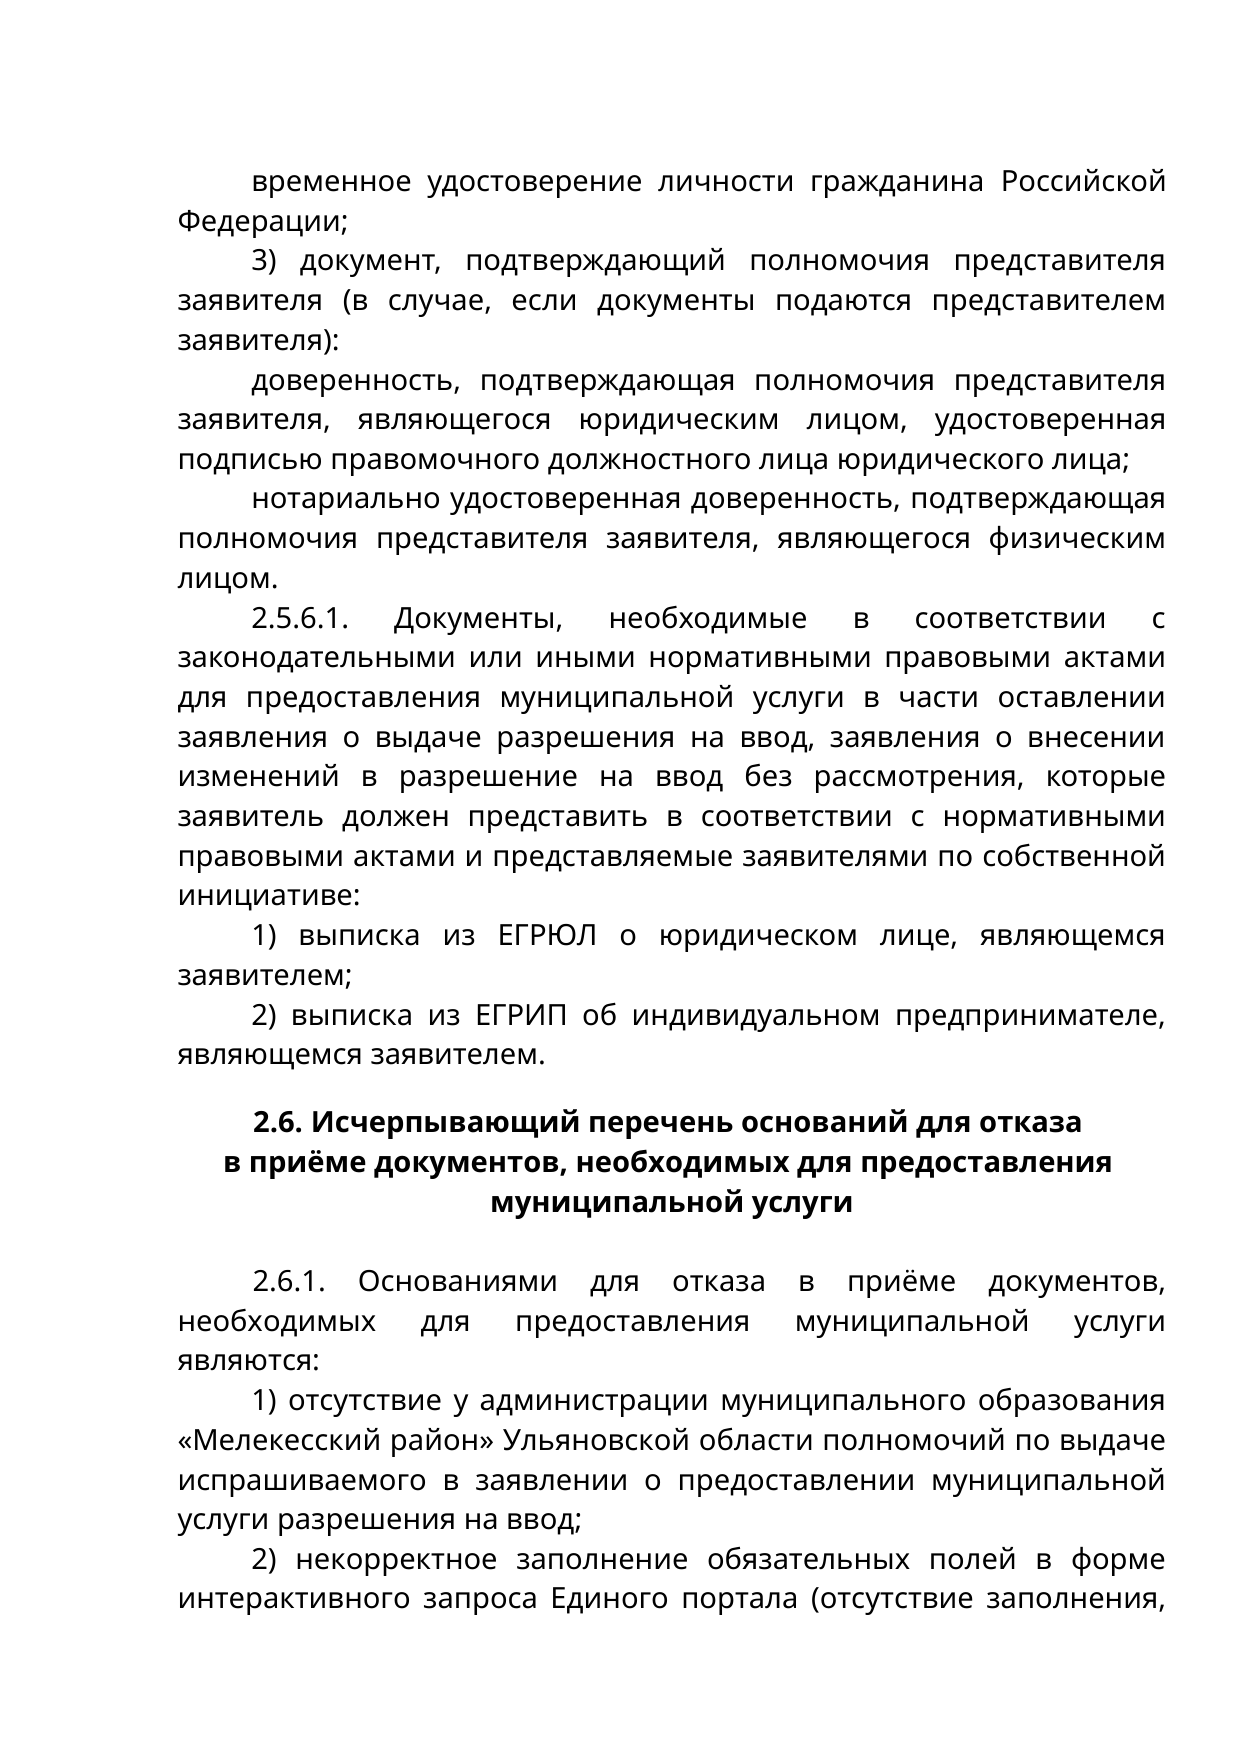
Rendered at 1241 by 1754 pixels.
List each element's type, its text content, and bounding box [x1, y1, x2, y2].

text доверенность, подтверждающая полномочия представителя заявителя, являющегося юридическим лицом, удостоверенная подписью правомочного должностного лица юридического лица; [177, 359, 1167, 478]
text 2.6. Исчерпывающий перечень оснований для отказа в приёме документов, необходимых для предоставления муниципальной услуги [177, 1102, 1167, 1221]
text нотариально удостоверенная доверенность, подтверждающая полномочия представителя заявителя, являющегося физическим лицом. [177, 478, 1167, 597]
text 2.6.1. Основаниями для отказа в приёме документов, необходимых для предоставления муниципальной услуги являются: [177, 1260, 1167, 1379]
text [177, 1538, 1167, 1617]
text 1) выписка из ЕГРЮЛ о юридическом лице, являющемся заявителем; [177, 914, 1167, 994]
text 3) документ, подтверждающий полномочия представителя заявителя (в случае, если документы подаются представителем заявителя): [177, 240, 1167, 359]
text временное удостоверение личности гражданина Российской Федерации; [177, 160, 1167, 240]
text 1) отсутствие у администрации муниципального образования «Мелекесский район» Ульяновской области полномочий по выдаче испрашиваемого в заявлении о предоставлении муниципальной услуги разрешения на ввод; [177, 1379, 1167, 1538]
text 2.5.6.1. Документы, необходимые в соответствии с законодательными или иными нормативными правовыми актами для предоставления муниципальной услуги в части оставлении заявления о выдаче разрешения на ввод, заявления о внесении изменений в разрешение на ввод без рассмотрения, которые заявитель должен представить в соответствии с нормативными правовыми актами и представляемые заявителями по собственной инициативе: [177, 597, 1167, 914]
text 2) выписка из ЕГРИП об индивидуальном предпринимателе, являющемся заявителем. [177, 994, 1167, 1073]
